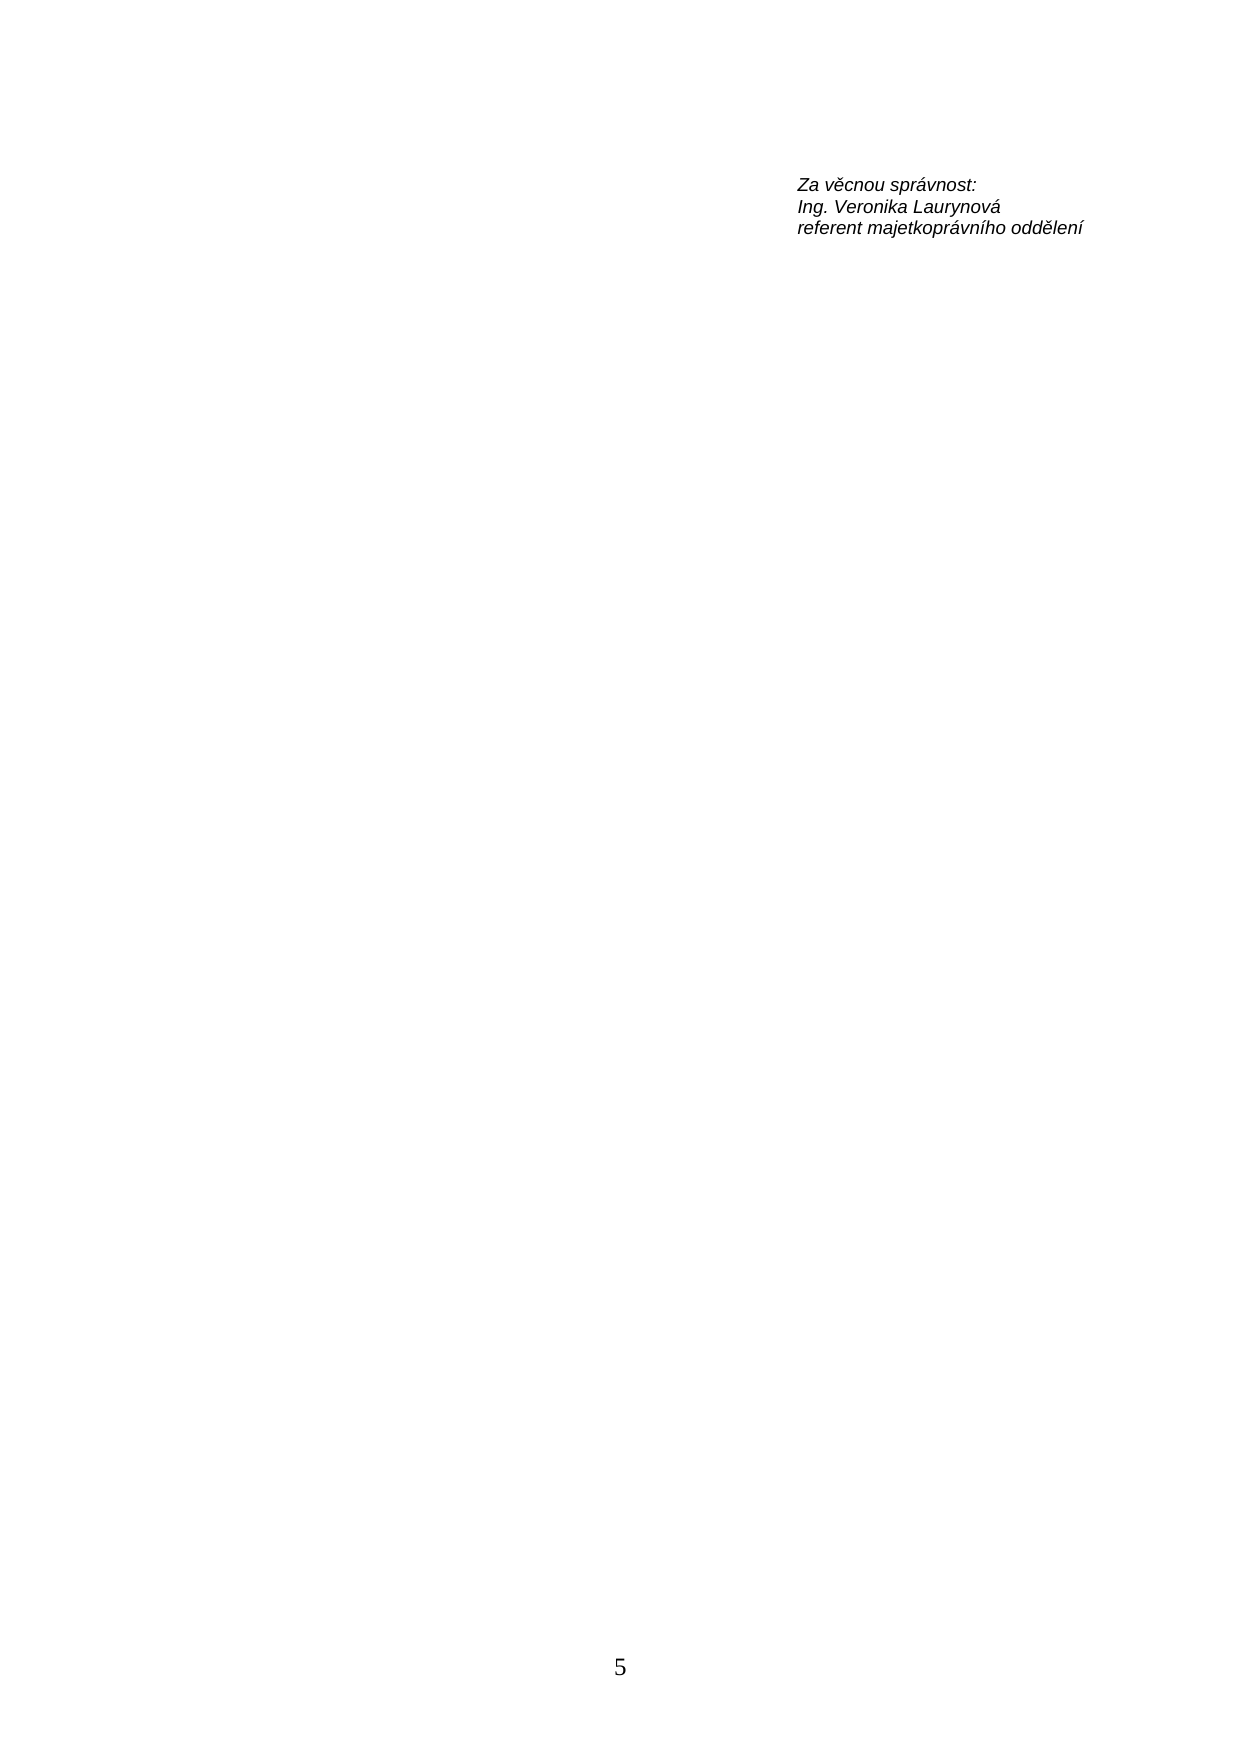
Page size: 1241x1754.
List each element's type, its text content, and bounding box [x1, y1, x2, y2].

text Ing. Veronika Laurynová [797, 196, 1093, 217]
text referent majetkoprávního oddělení [797, 217, 1093, 239]
text Za věcnou správnost: [797, 174, 1093, 196]
